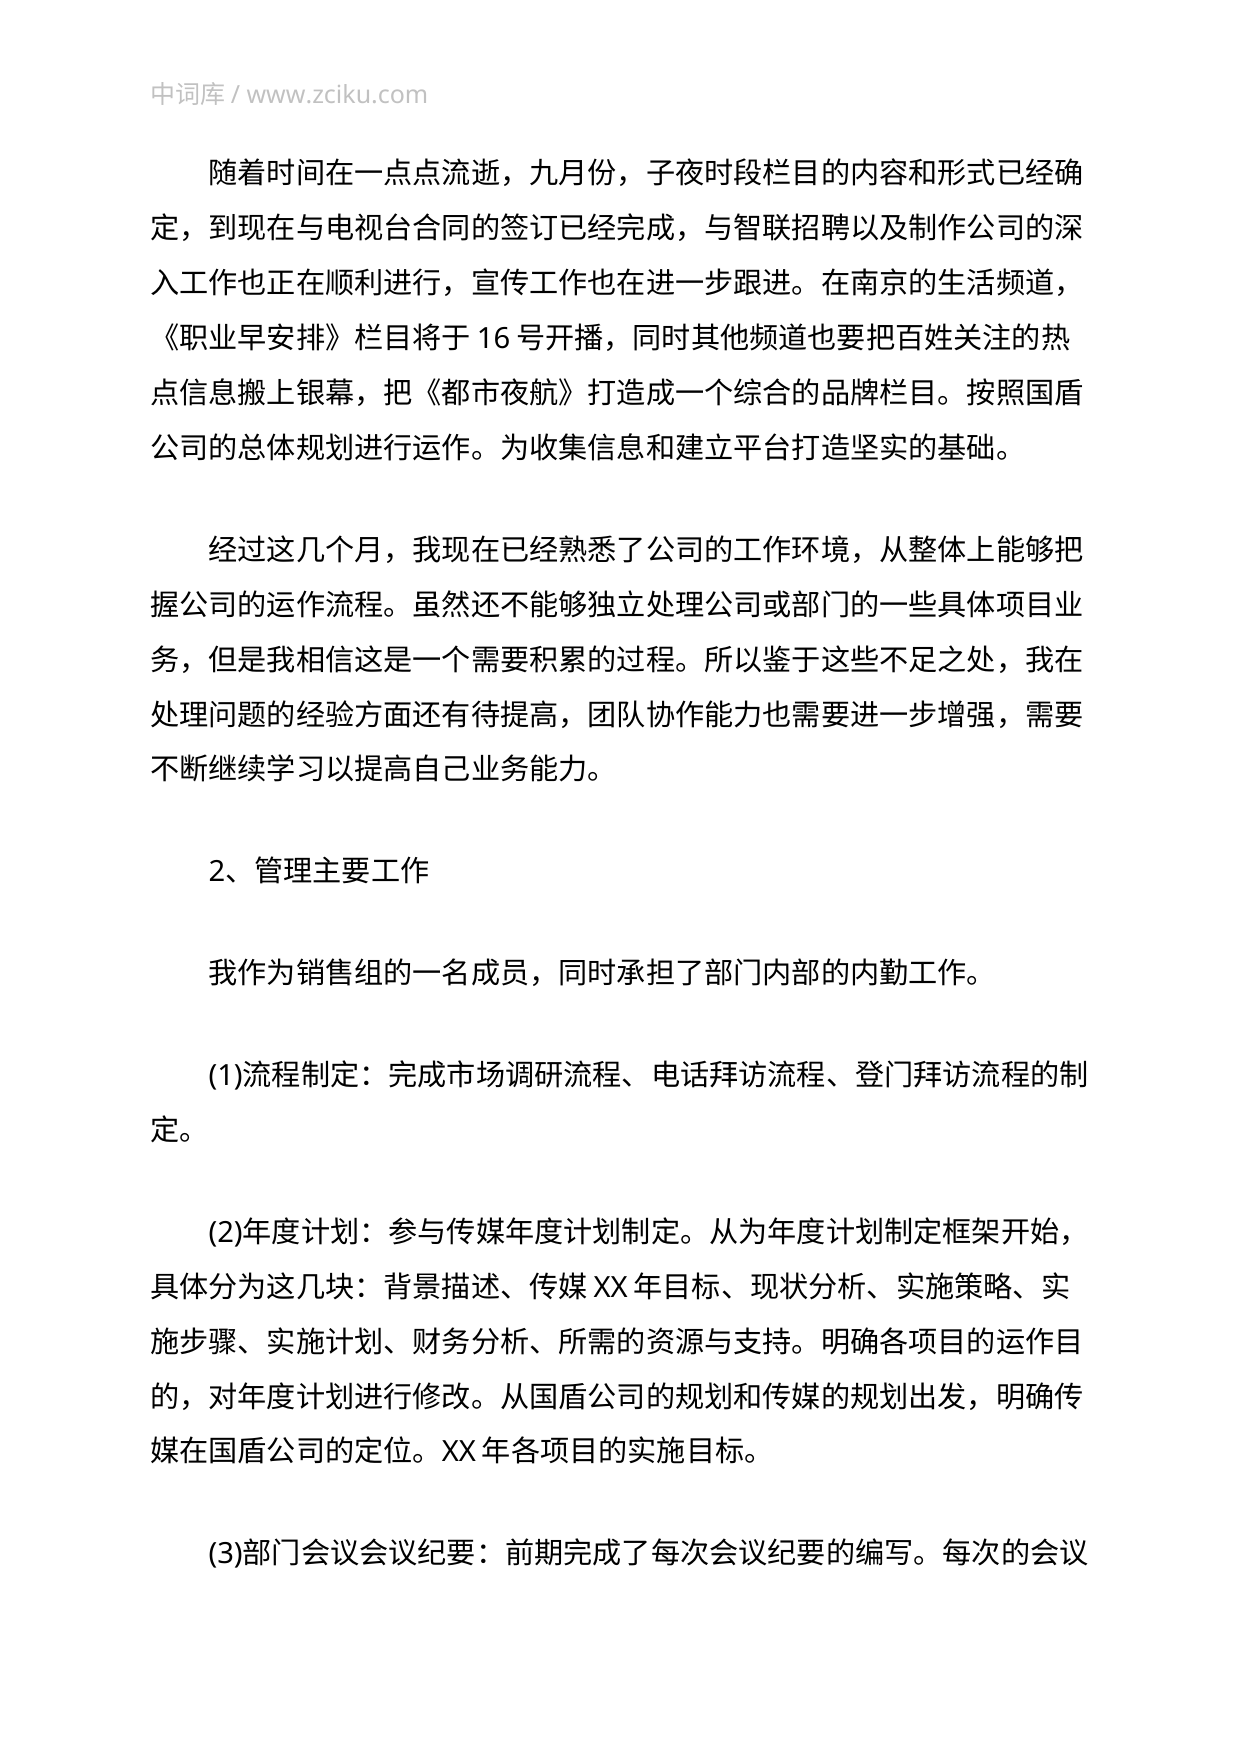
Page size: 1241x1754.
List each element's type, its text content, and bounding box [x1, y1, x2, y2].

text (1)流程制定：完成市场调研流程、电话拜访流程、登门拜访流程的制定。 [150, 1051, 1090, 1149]
text (2)年度计划：参与传媒年度计划制定。从为年度计划制定框架开始，具体分为这几块：背景描述、传媒XX年目标、现状分析、实施策略、实施步骤、实施计划、财务分析、所需的资源与支持。明确各项目的运作目的，对年度计划进行修改。从国盾公司的规划和传媒的规划出发，明确传媒在国盾公司的定位。XX年各项目的实施目标。 [150, 1208, 1090, 1470]
text 我作为销售组的一名成员，同时承担了部门内部的内勤工作。 [150, 950, 1090, 992]
text 2、管理主要工作 [150, 848, 1090, 890]
text 经过这几个月，我现在已经熟悉了公司的工作环境，从整体上能够把握公司的运作流程。虽然还不能够独立处理公司或部门的一些具体项目业务，但是我相信这是一个需要积累的过程。所以鉴于这些不足之处，我在处理问题的经验方面还有待提高，团队协作能力也需要进一步增强，需要不断继续学习以提高自己业务能力。 [150, 526, 1090, 788]
text 随着时间在一点点流逝，九月份，子夜时段栏目的内容和形式已经确定，到现在与电视台合同的签订已经完成，与智联招聘以及制作公司的深入工作也正在顺利进行，宣传工作也在进一步跟进。在南京的生活频道，《职业早安排》栏目将于16号开播，同时其他频道也要把百姓关注的热点信息搬上银幕，把《都市夜航》打造成一个综合的品牌栏目。按照国盾公司的总体规划进行运作。为收集信息和建立平台打造坚实的基础。 [150, 150, 1090, 467]
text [150, 1530, 1090, 1572]
